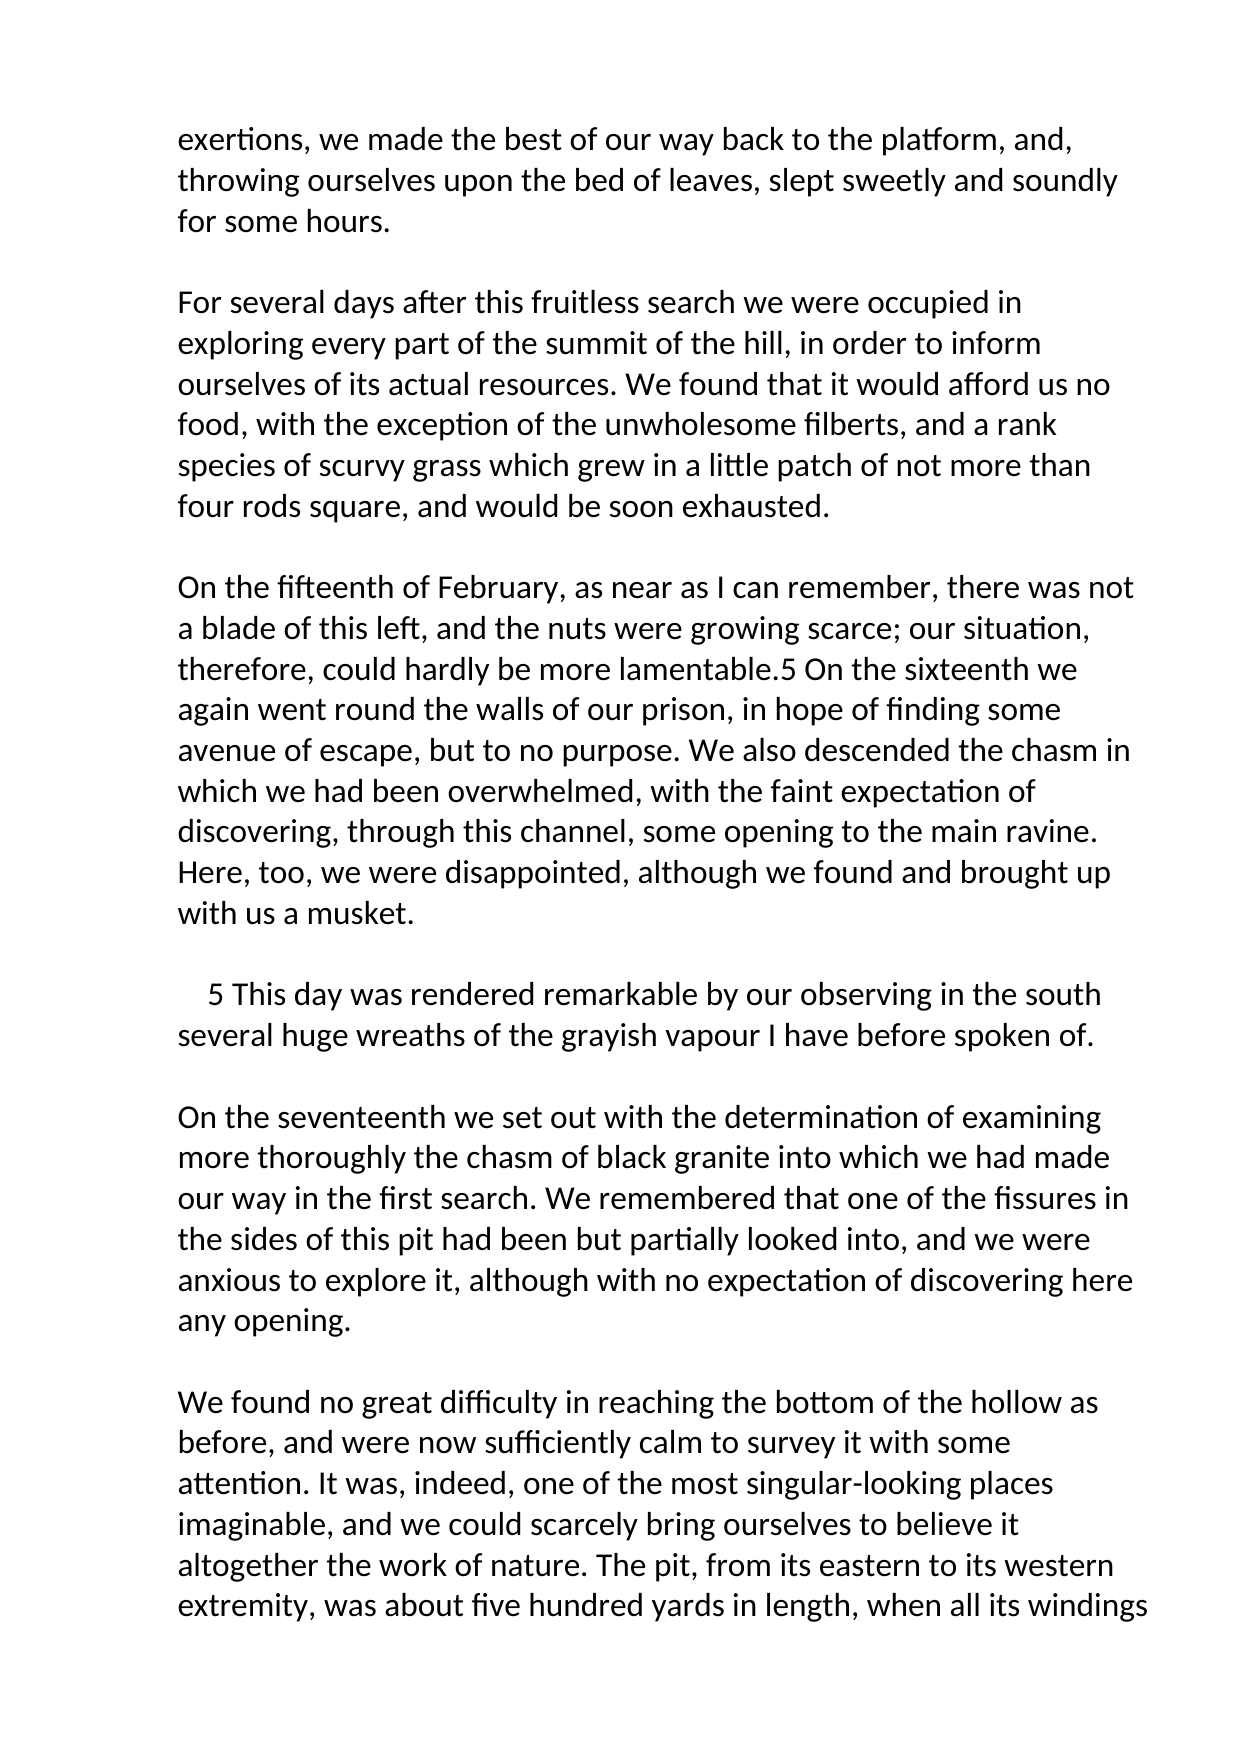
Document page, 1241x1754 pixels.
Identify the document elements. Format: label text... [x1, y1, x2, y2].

text On the fifteenth of February, as near as I can remember, there was not a blade of this left, and the nuts were growing scarce; our situation, therefore, could hardly be more lamentable.5 On the sixteenth we again went round the walls of our prison, in hope of finding some avenue of escape, but to no purpose. We also descended the chasm in which we had been overwhelmed, with the faint expectation of discovering, through this channel, some opening to the main ravine. Here, too, we were disappointed, although we found and brought up with us a musket. [177, 566, 1152, 933]
text 5 This day was rendered remarkable by our observing in the south several huge wreaths of the grayish vapour I have before spoken of. [177, 973, 1152, 1055]
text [177, 118, 1152, 240]
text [177, 1381, 1152, 1625]
text On the seventeenth we set out with the determination of examining more thoroughly the chasm of black granite into which we had made our way in the first search. We remembered that one of the fissures in the sides of this pit had been but partially looked into, and we were anxious to explore it, although with no expectation of discovering here any opening. [177, 1096, 1152, 1340]
text For several days after this fruitless search we were occupied in exploring every part of the summit of the hill, in order to inform ourselves of its actual resources. We found that it would afford us no food, with the exception of the unwholesome filberts, and a rank species of scurvy grass which grew in a little patch of not more than four rods square, and would be soon exhausted. [177, 281, 1152, 525]
